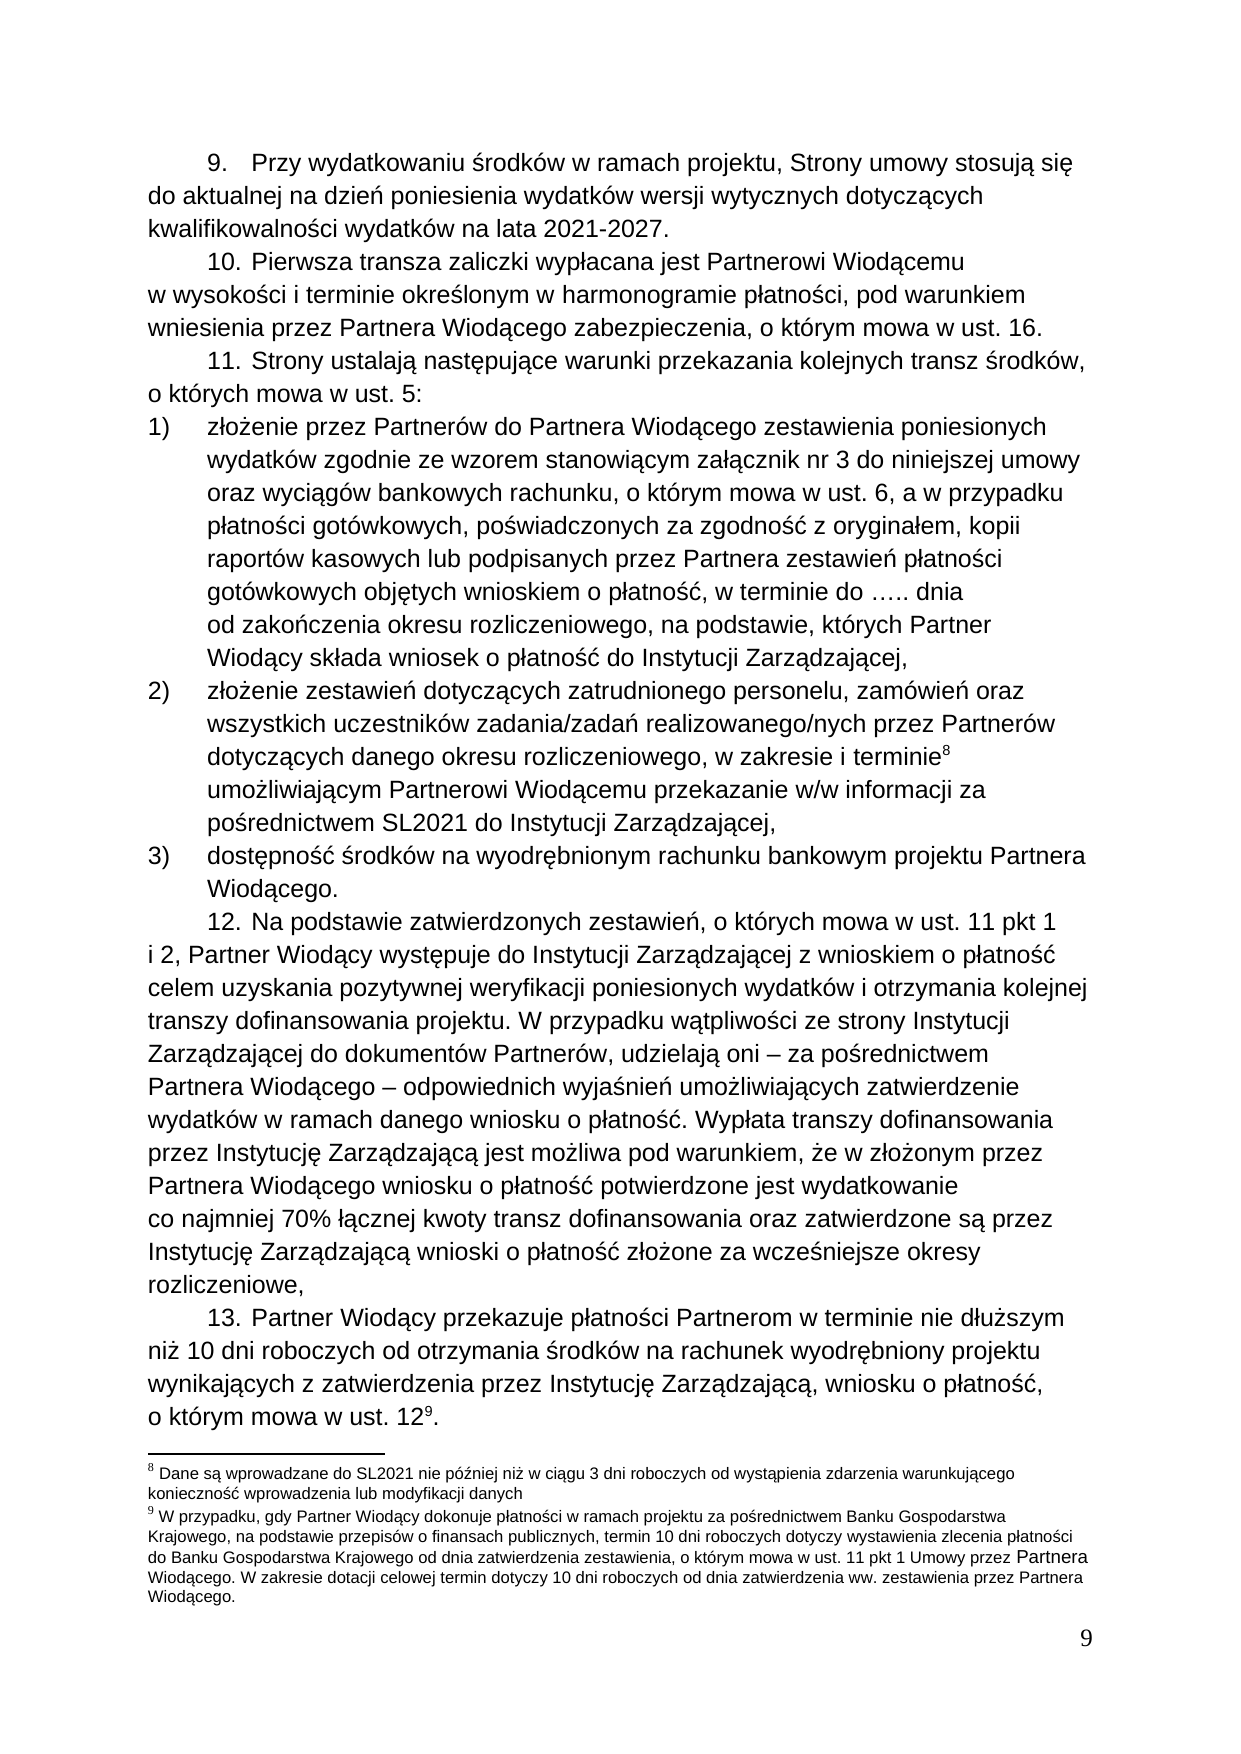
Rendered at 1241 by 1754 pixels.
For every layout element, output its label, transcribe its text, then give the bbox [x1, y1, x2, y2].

list Strony ustalają następujące warunki przekazania kolejnych transz środków, o których mowa w ust. 5: [148, 346, 1092, 407]
list złożenie zestawień dotyczących zatrudnionego personelu, zamówień oraz wszystkich uczestników zadania/zadań realizowanego/nych przez Partnerów dotyczących danego okresu rozliczeniowego, w zakresie i terminie umożliwiającym Partnerowi Wiodącemu przekazanie w/w informacji za pośrednictwem SL2021 do Instytucji Zarządzającej, [148, 676, 1092, 837]
list Na podstawie zatwierdzonych zestawień, o których mowa w ust. 11 pkt 1 i 2, Partner Wiodący występuje do Instytucji Zarządzającej z wnioskiem o płatność celem uzyskania pozytywnej weryfikacji poniesionych wydatków i otrzymania kolejnej transzy dofinansowania projektu. W przypadku wątpliwości ze strony Instytucji Zarządzającej do dokumentów Partnerów, udzielają oni – za pośrednictwem Partnera Wiodącego – odpowiednich wyjaśnień umożliwiających zatwierdzenie wydatków w ramach danego wniosku o płatność. Wypłata transzy dofinansowania przez Instytucję Zarządzającą jest możliwa pod warunkiem, że w złożonym przez Partnera Wiodącego wniosku o płatność potwierdzone jest wydatkowanie co najmniej 70% łącznej kwoty transz dofinansowania oraz zatwierdzone są przez Instytucję Zarządzającą wnioski o płatność złożone za wcześniejsze okresy rozliczeniowe, [148, 907, 1092, 1299]
list Partner Wiodący przekazuje płatności Partnerom w terminie nie dłuższym niż 10 dni roboczych od otrzymania środków na rachunek wyodrębniony projektu wynikających z zatwierdzenia przez Instytucję Zarządzającą, wniosku o płatność, o którym mowa w ust. 12. [148, 1303, 1092, 1431]
list złożenie przez Partnerów do Partnera Wiodącego zestawienia poniesionych wydatków zgodnie ze wzorem stanowiącym załącznik nr 3 do niniejszej umowy oraz wyciągów bankowych rachunku, o którym mowa w ust. 6, a w przypadku płatności gotówkowych, poświadczonych za zgodność z oryginałem, kopii raportów kasowych lub podpisanych przez Partnera zestawień płatności gotówkowych objętych wnioskiem o płatność, w terminie do ….. dnia od zakończenia okresu rozliczeniowego, na podstawie, których Partner Wiodący składa wniosek o płatność do Instytucji Zarządzającej, [148, 412, 1092, 672]
list dostępność środków na wyodrębnionym rachunku bankowym projektu Partnera Wiodącego. [148, 841, 1092, 903]
list Przy wydatkowaniu środków w ramach projektu, Strony umowy stosują się do aktualnej na dzień poniesienia wydatków wersji wytycznych dotyczących kwalifikowalności wydatków na lata 2021-2027. [148, 148, 1092, 242]
list Pierwsza transza zaliczki wypłacana jest Partnerowi Wiodącemu w wysokości i terminie określonym w harmonogramie płatności, pod warunkiem wniesienia przez Partnera Wiodącego zabezpieczenia, o którym mowa w ust. 16. [148, 247, 1092, 341]
